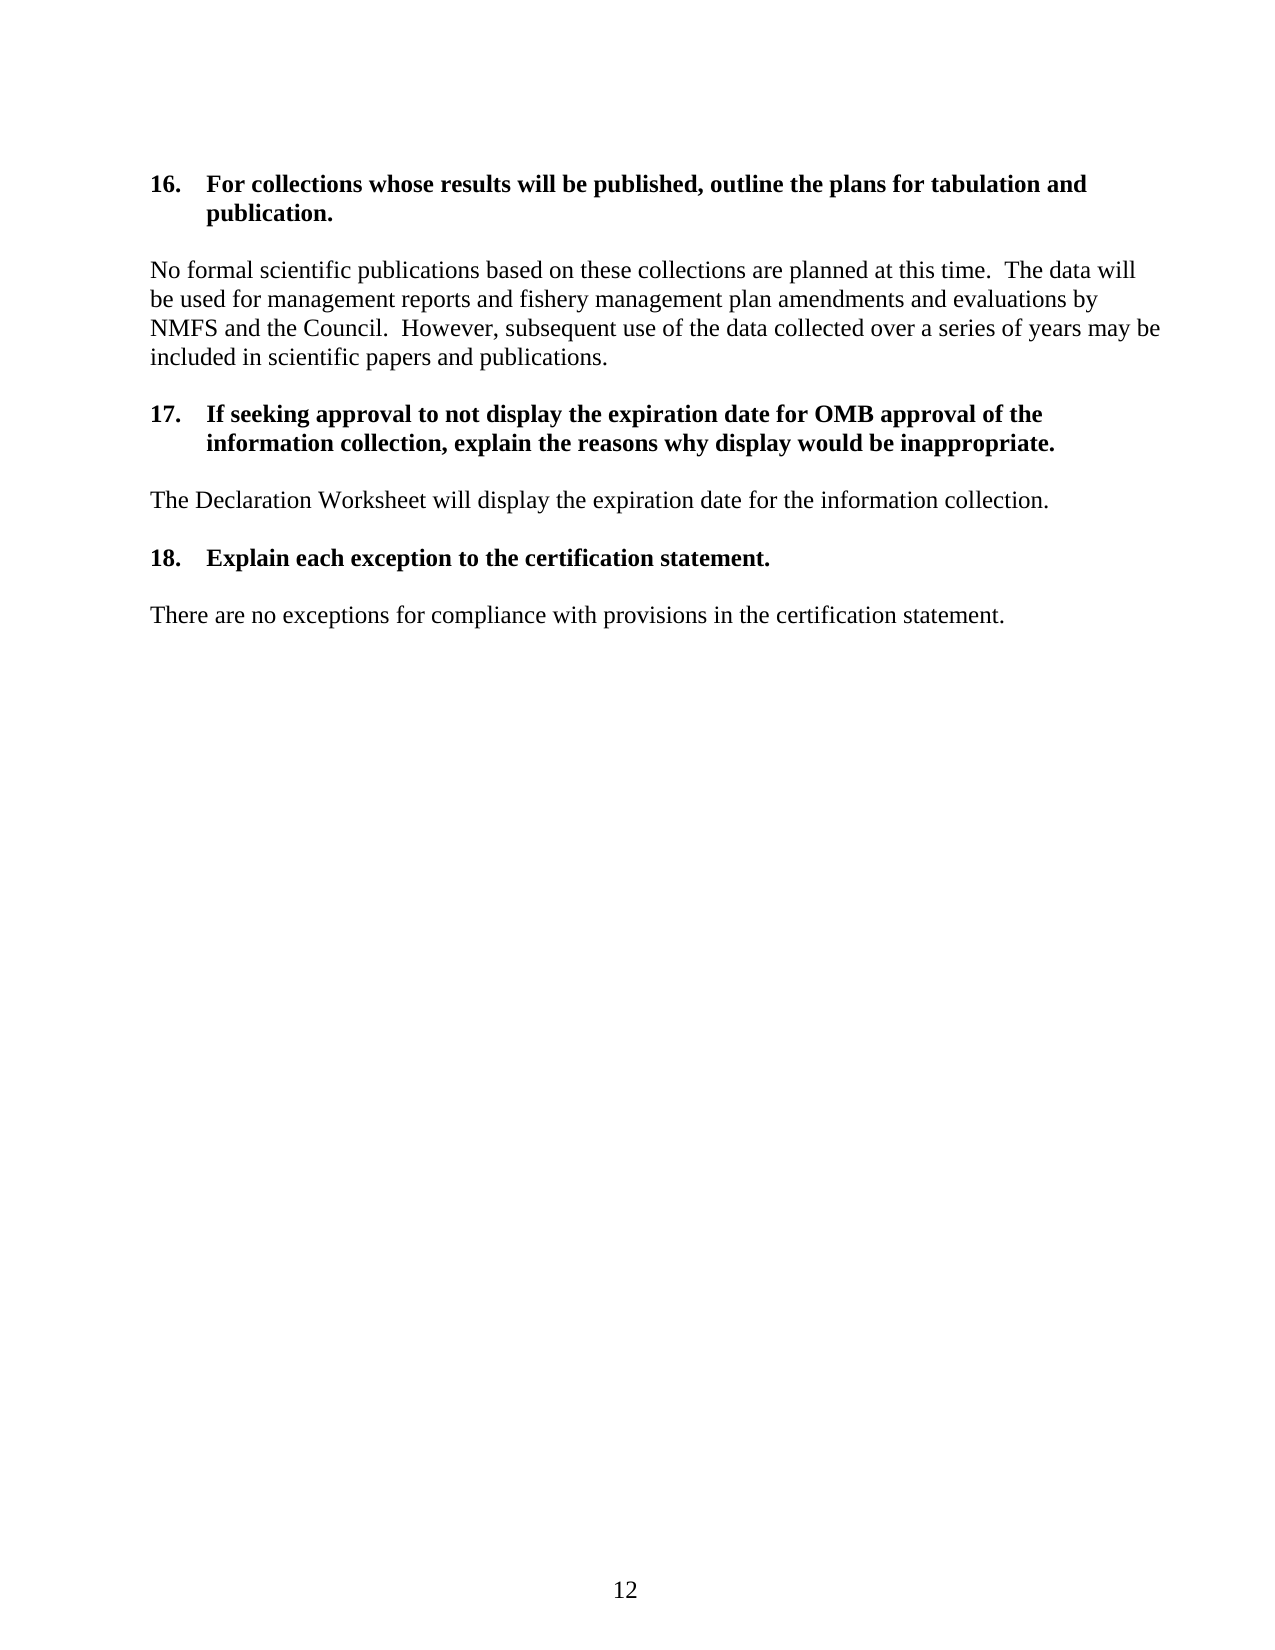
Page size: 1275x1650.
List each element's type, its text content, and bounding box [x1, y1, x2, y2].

text 16. For collections whose results will be published, outline the plans for tabulation and publication. [150, 169, 1162, 227]
text 17. If seeking approval to not display the expiration date for OMB approval of the information collection, explain the reasons why display would be inappropriate. [150, 399, 1162, 457]
text The Declaration Worksheet will display the expiration date for the information collection. [150, 486, 1162, 514]
text No formal scientific publications based on these collections are planned at this time. The data will be used for management reports and fishery management plan amendments and evaluations by NMFS and the Council. However, subsequent use of the data collected over a series of years may be included in scientific papers and publications. [150, 256, 1162, 371]
text There are no exceptions for compliance with provisions in the certification statement. [150, 601, 1162, 629]
text 18. Explain each exception to the certification statement. [150, 543, 1162, 572]
